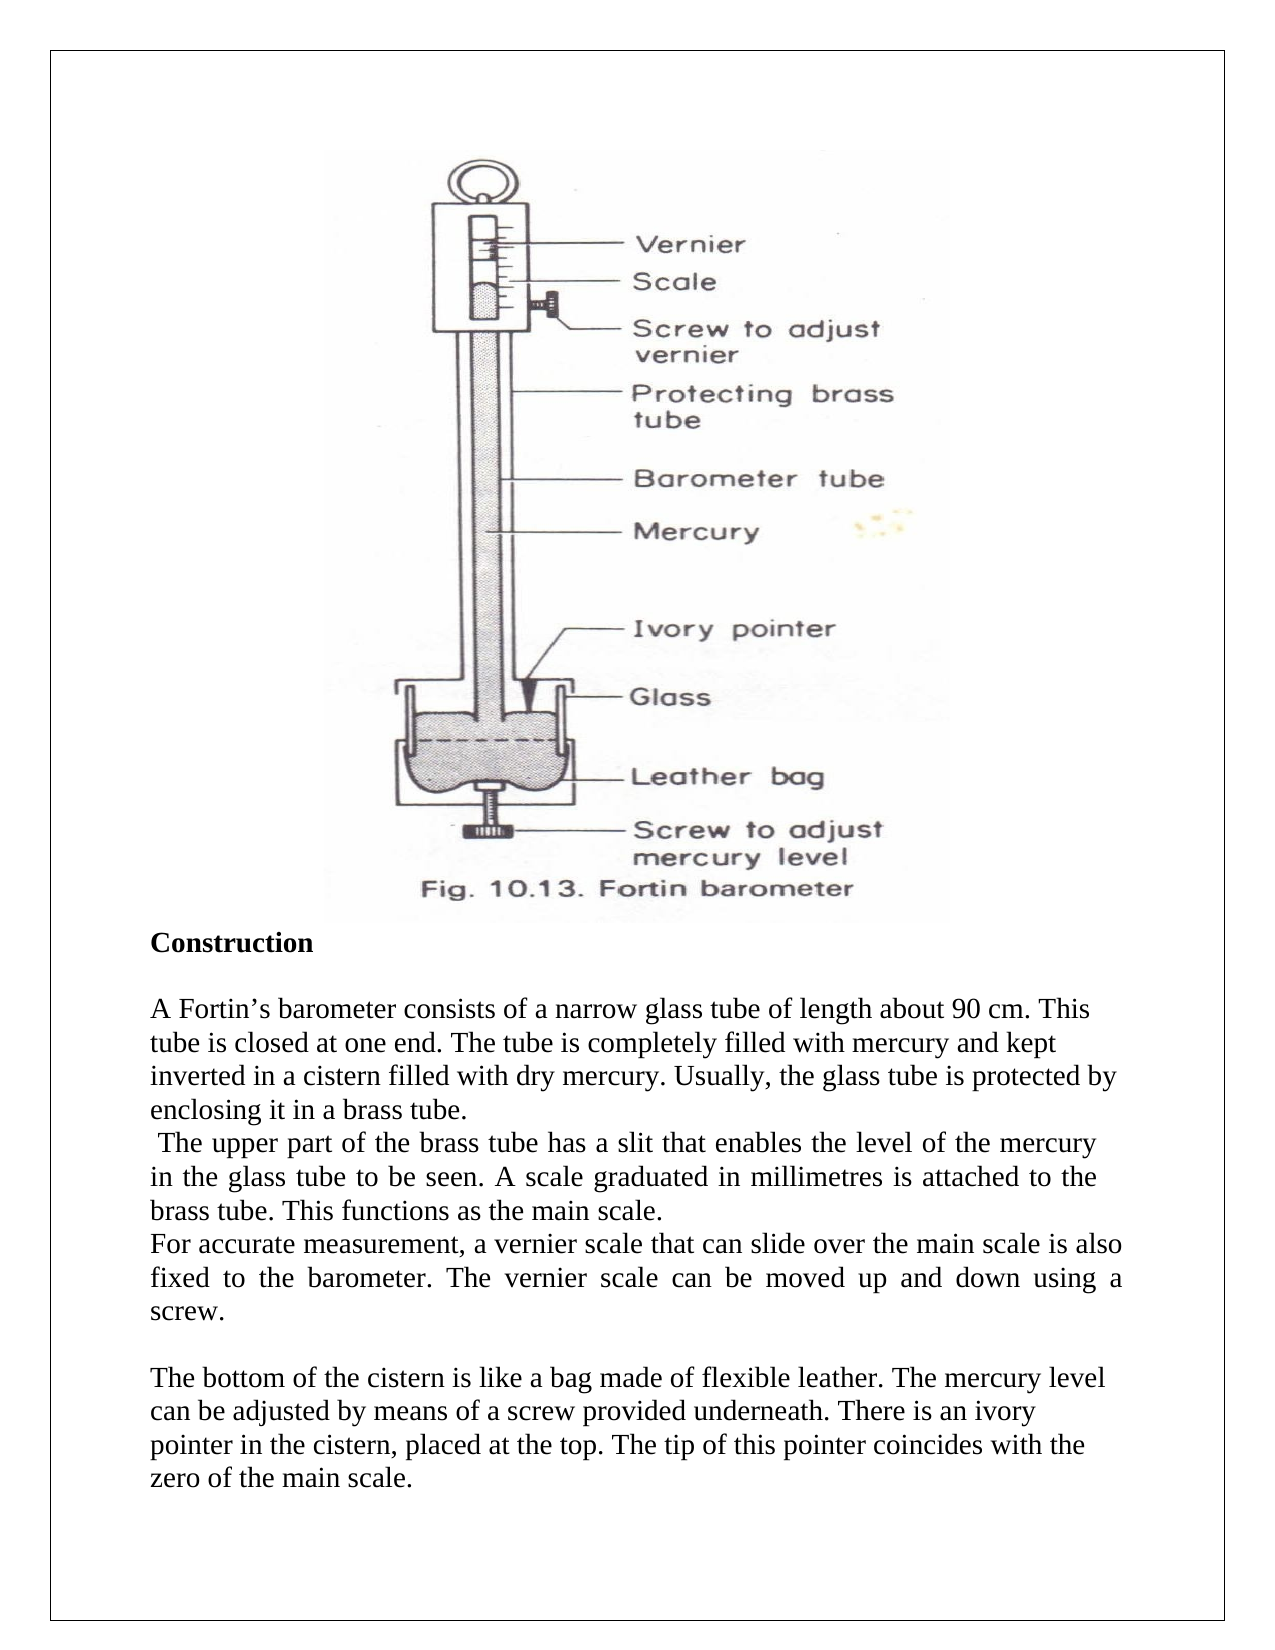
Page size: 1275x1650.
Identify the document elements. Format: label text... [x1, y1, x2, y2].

text For accurate measurement, a vernier scale that can slide over the main scale is also fixed to the barometer. The vernier scale can be moved up and down using a screw. [150, 1226, 1124, 1327]
text A Fortin’s barometer consists of a narrow glass tube of length about 90 cm. This tube is closed at one end. The tube is completely filled with mercury and kept inverted in a cistern filled with dry mercury. Usually, the glass tube is protected by enclosing it in a brass tube. [150, 991, 1138, 1126]
text The upper part of the brass tube has a slit that enables the level of the mercury in the glass tube to be seen. A scale graduated in millimetres is attached to the brass tube. This functions as the main scale. [150, 1126, 1099, 1226]
subtitle Construction [150, 925, 1138, 958]
text The bottom of the cistern is like a bag made of flexible leather. The mercury level can be adjusted by means of a screw provided underneath. There is an ivory pointer in the cistern, placed at the top. The tip of this pointer coincides with the zero of the main scale. [150, 1360, 1112, 1494]
picture [323, 150, 950, 923]
